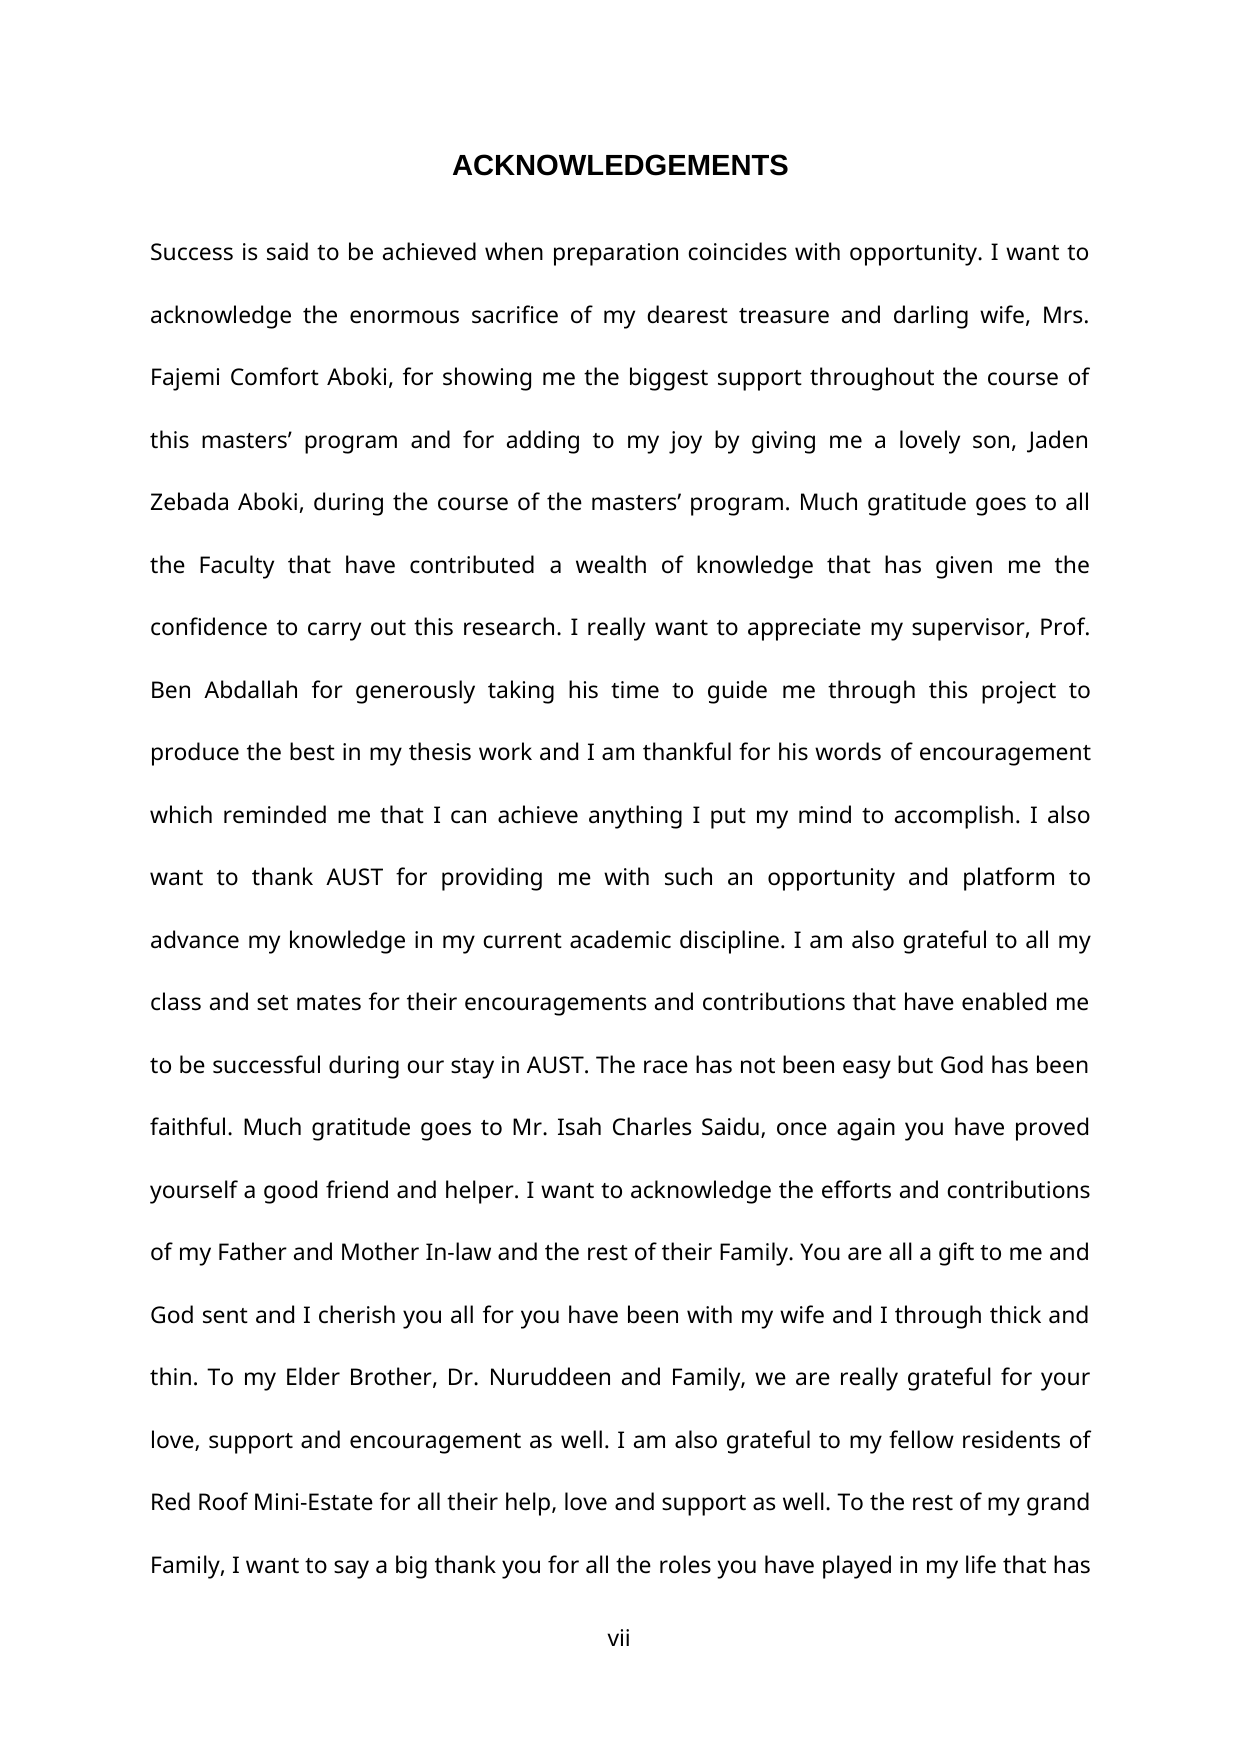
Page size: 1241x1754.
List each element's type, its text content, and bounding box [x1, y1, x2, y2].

subtitle ACKNOWLEDGEMENTS [281, 148, 959, 181]
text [150, 236, 1091, 1580]
